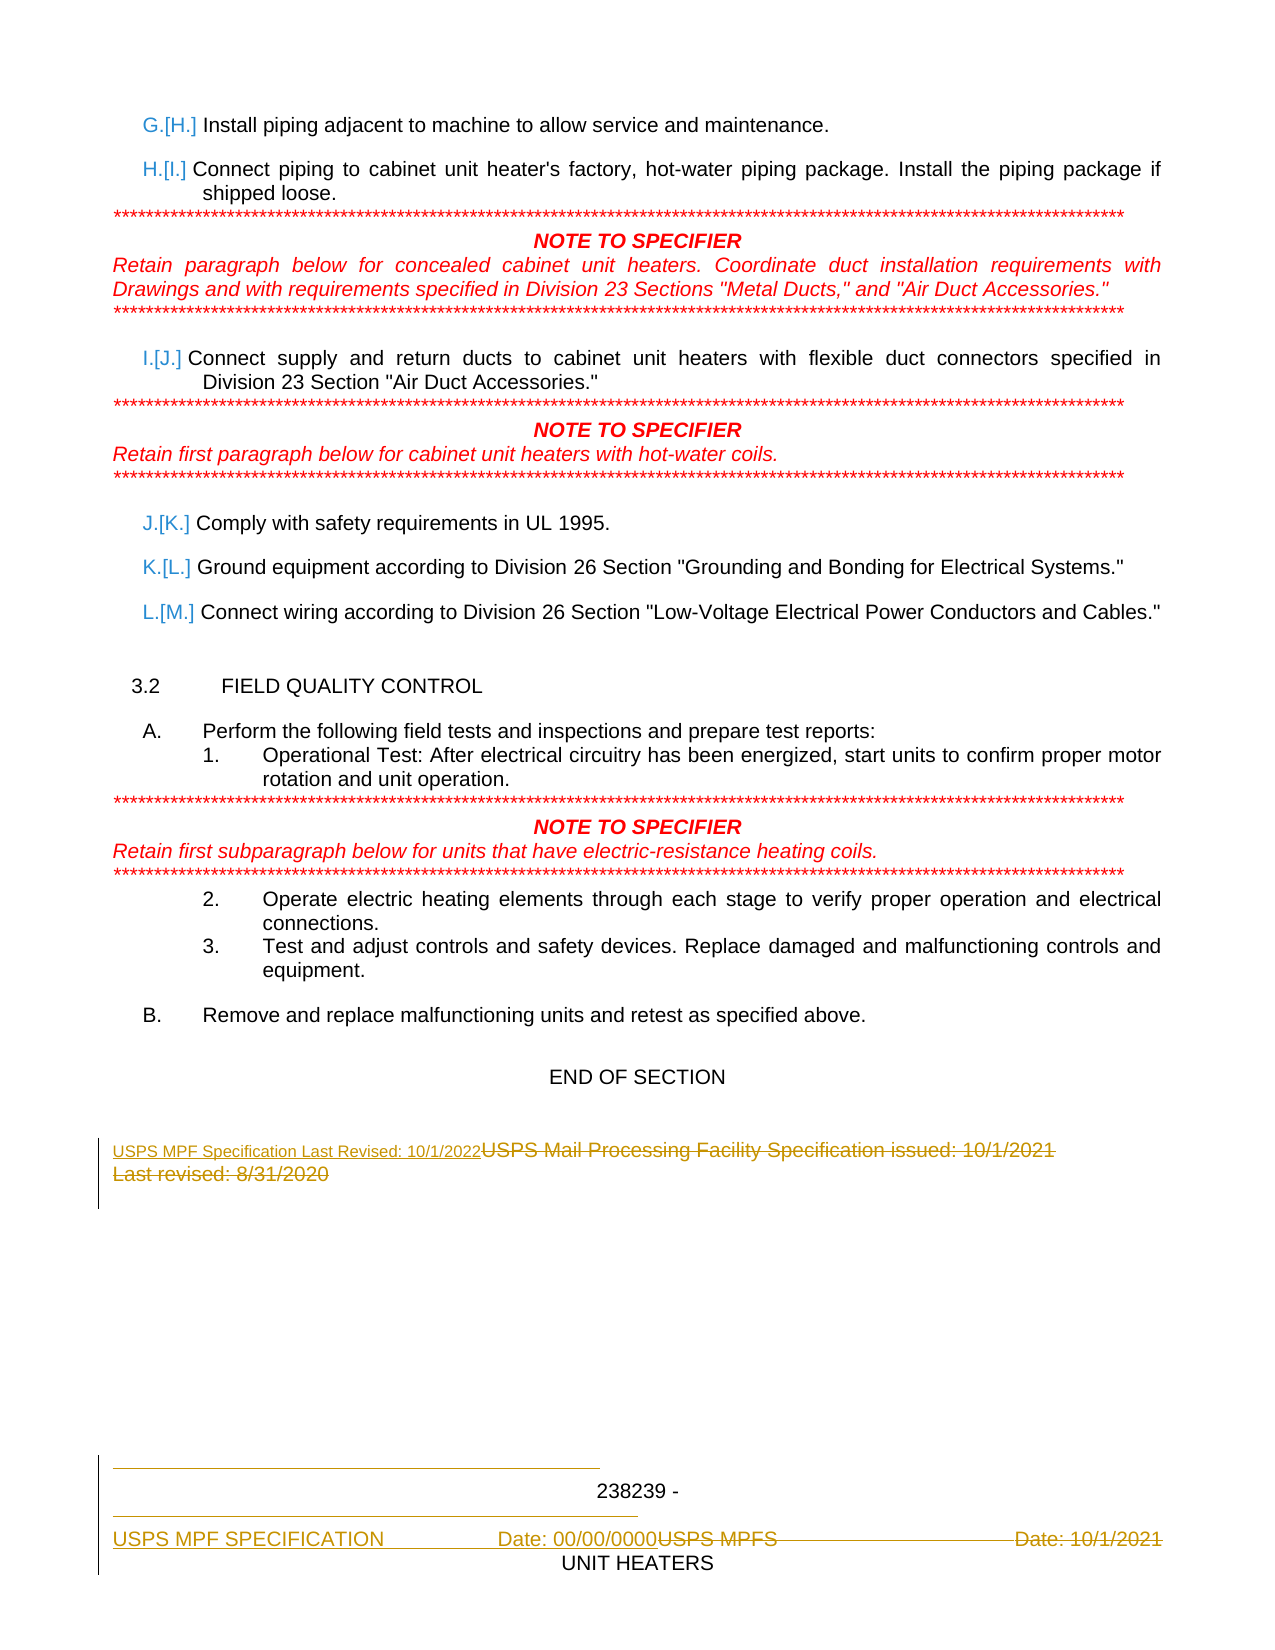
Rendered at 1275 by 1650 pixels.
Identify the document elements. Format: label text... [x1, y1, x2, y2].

text Retain first paragraph below for cabinet unit heaters with hot-water coils. [112, 442, 1162, 466]
text ***************************************************************************************************************************** [112, 205, 1162, 229]
text END OF SECTION [112, 1064, 1162, 1088]
text Perform the following field tests and inspections and prepare test reports: [142, 719, 1162, 743]
text NOTE TO SPECIFIER [112, 229, 1162, 253]
text Remove and replace malfunctioning units and retest as specified above. [142, 1003, 1162, 1027]
text Ground equipment according to Division 26 Section "Grounding and Bonding for Electrical Systems." [142, 555, 1162, 579]
text Connect piping to cabinet unit heater's factory, hot-water piping package. Install the piping package if shipped loose. [142, 157, 1162, 205]
text Comply with safety requirements in UL 1995. [142, 510, 1162, 534]
text NOTE TO SPECIFIER [112, 814, 1162, 838]
text Retain first subparagraph below for units that have electric-resistance heating coils. [112, 838, 1162, 862]
text Connect wiring according to Division 26 Section "Low-Voltage Electrical Power Conductors and Cables." [142, 600, 1162, 624]
text NOTE TO SPECIFIER [112, 418, 1162, 442]
text ***************************************************************************************************************************** [112, 466, 1162, 489]
text ***************************************************************************************************************************** [112, 791, 1162, 814]
text Test and adjust controls and safety devices. Replace damaged and malfunctioning controls and equipment. [202, 934, 1162, 982]
text ***************************************************************************************************************************** [112, 394, 1162, 418]
text FIELD QUALITY CONTROL [131, 674, 1162, 698]
text ***************************************************************************************************************************** [112, 301, 1162, 325]
text Retain paragraph below for concealed cabinet unit heaters. Coordinate duct installation requirements with Drawings and with requirements specified in Division 23 Sections "Metal Ducts," and "Air Duct Accessories." [112, 253, 1162, 301]
text Operate electric heating elements through each stage to verify proper operation and electrical connections. [202, 886, 1162, 934]
text Install piping adjacent to machine to allow service and maintenance. [142, 112, 1162, 136]
text ***************************************************************************************************************************** [112, 862, 1162, 886]
text Operational Test: After electrical circuitry has been energized, start units to confirm proper motor rotation and unit operation. [202, 743, 1162, 791]
text Connect supply and return ducts to cabinet unit heaters with flexible duct connectors specified in Division 23 Section "Air Duct Accessories." [142, 346, 1162, 394]
